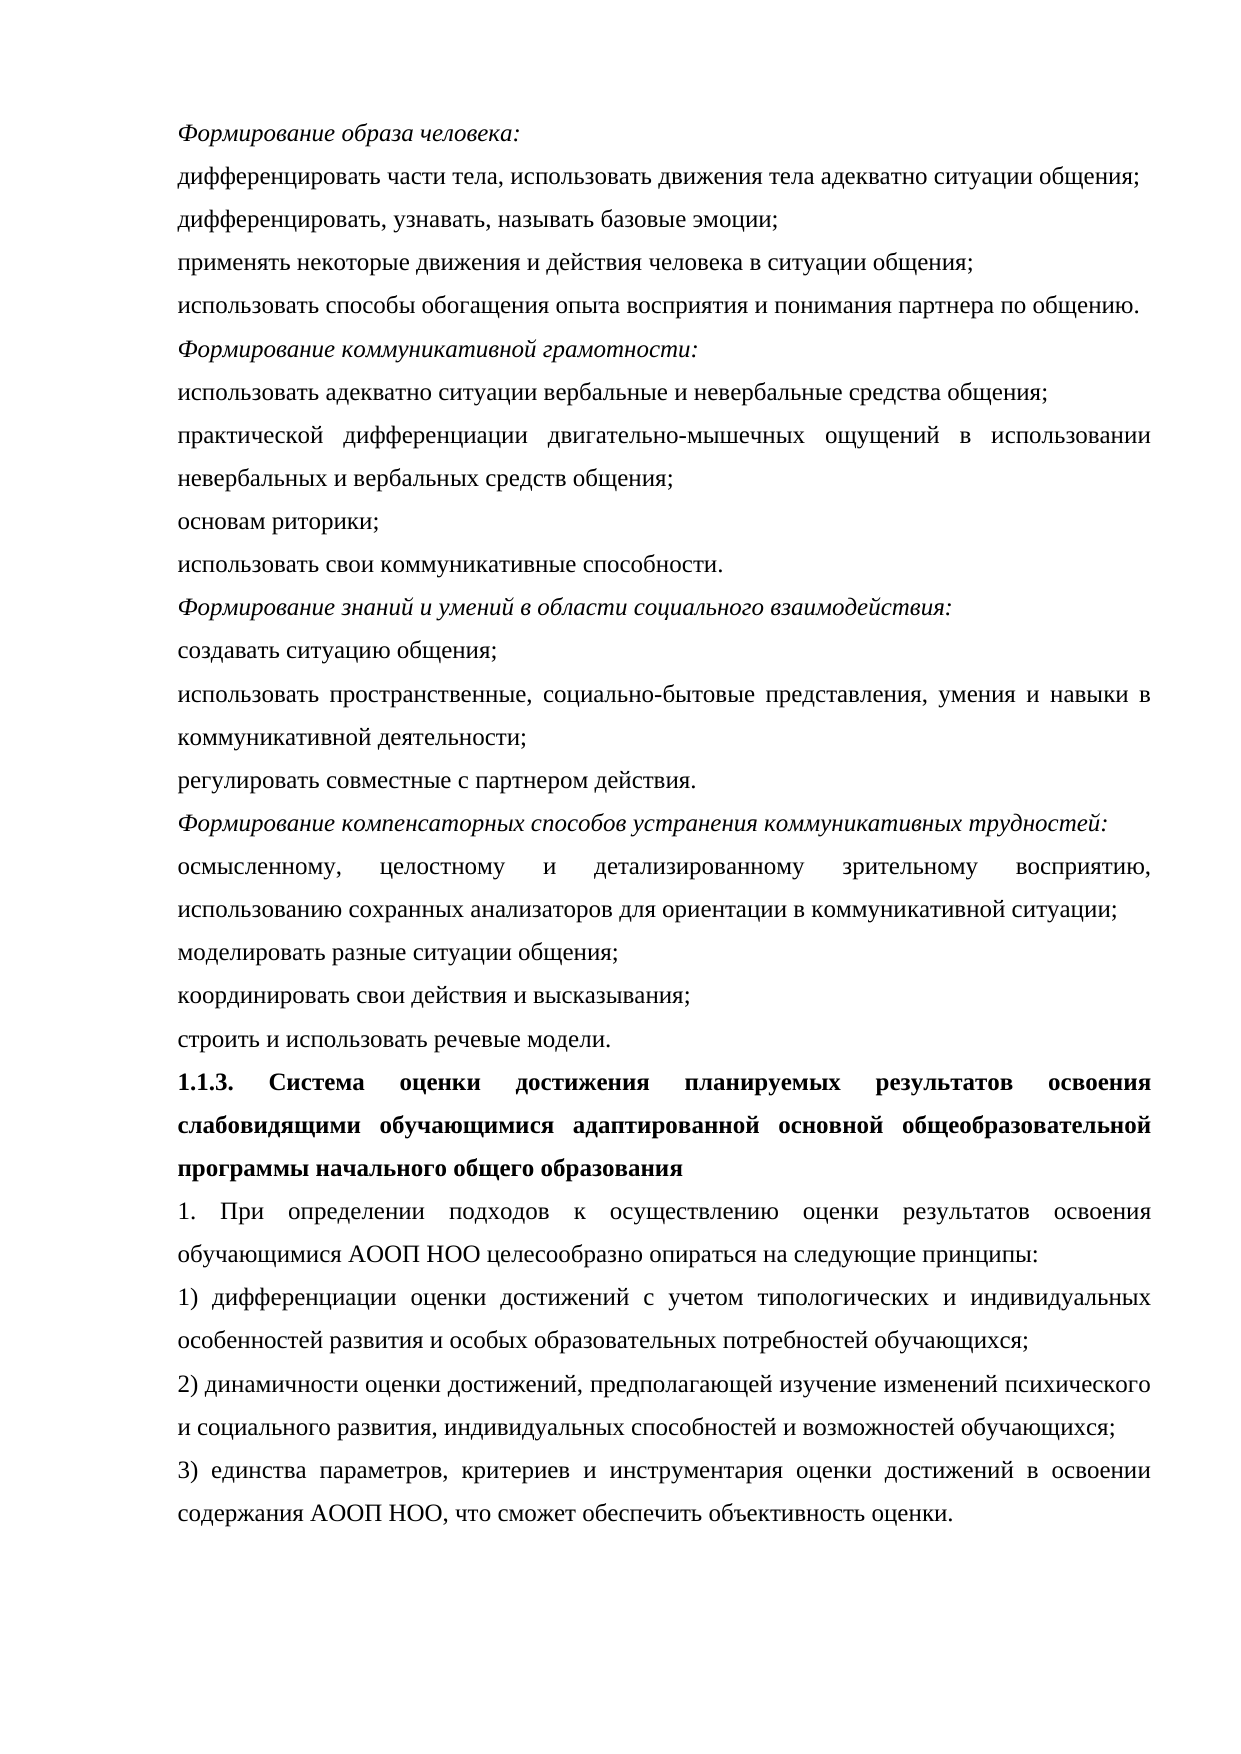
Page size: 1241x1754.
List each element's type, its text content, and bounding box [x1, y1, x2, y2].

text моделировать разные ситуации общения; [177, 937, 1152, 966]
text Формирование коммуникативной грамотности: [177, 334, 1152, 362]
text строить и использовать речевые модели. [177, 1024, 1152, 1052]
text применять некоторые движения и действия человека в ситуации общения; [177, 247, 1152, 276]
text 1.1.3. Система оценки достижения планируемых результатов освоения слабовидящими обучающимися адаптированной основной общеобразовательной программы начального общего образования [177, 1067, 1152, 1182]
text дифференцировать, узнавать, называть базовые эмоции; [177, 204, 1152, 233]
text Формирование компенсаторных способов устранения коммуникативных трудностей: [177, 808, 1152, 837]
text использовать способы обогащения опыта восприятия и понимания партнера по общению. [177, 291, 1152, 319]
text дифференцировать части тела, использовать движения тела адекватно ситуации общения; [177, 161, 1152, 190]
text основам риторики; [177, 506, 1152, 535]
text 3) единства параметров, критериев и инструментария оценки достижений в освоении содержания АООП НОО, что сможет обеспечить объективность оценки. [177, 1455, 1152, 1527]
text использовать свои коммуникативные способности. [177, 549, 1152, 578]
text осмысленному, целостному и детализированному зрительному восприятию, использованию сохранных анализаторов для ориентации в коммуникативной ситуации; [177, 851, 1152, 923]
text практической дифференциации двигательно-мышечных ощущений в использовании невербальных и вербальных средств общения; [177, 420, 1152, 492]
text использовать адекватно ситуации вербальные и невербальные средства общения; [177, 377, 1152, 406]
text создавать ситуацию общения; [177, 636, 1152, 664]
text координировать свои действия и высказывания; [177, 981, 1152, 1009]
text 2) динамичности оценки достижений, предполагающей изучение изменений психического и социального развития, индивидуальных способностей и возможностей обучающихся; [177, 1369, 1152, 1441]
text Формирование образа человека: [177, 118, 1152, 147]
text регулировать совместные с партнером действия. [177, 765, 1152, 794]
text использовать пространственные, социально-бытовые представления, умения и навыки в коммуникативной деятельности; [177, 679, 1152, 751]
text 1) дифференциации оценки достижений с учетом типологических и индивидуальных особенностей развития и особых образовательных потребностей обучающихся; [177, 1282, 1152, 1354]
text 1. При определении подходов к осуществлению оценки результатов освоения обучающимися АООП НОО целесообразно опираться на следующие принципы: [177, 1196, 1152, 1268]
text Формирование знаний и умений в области социального взаимодействия: [177, 592, 1152, 621]
